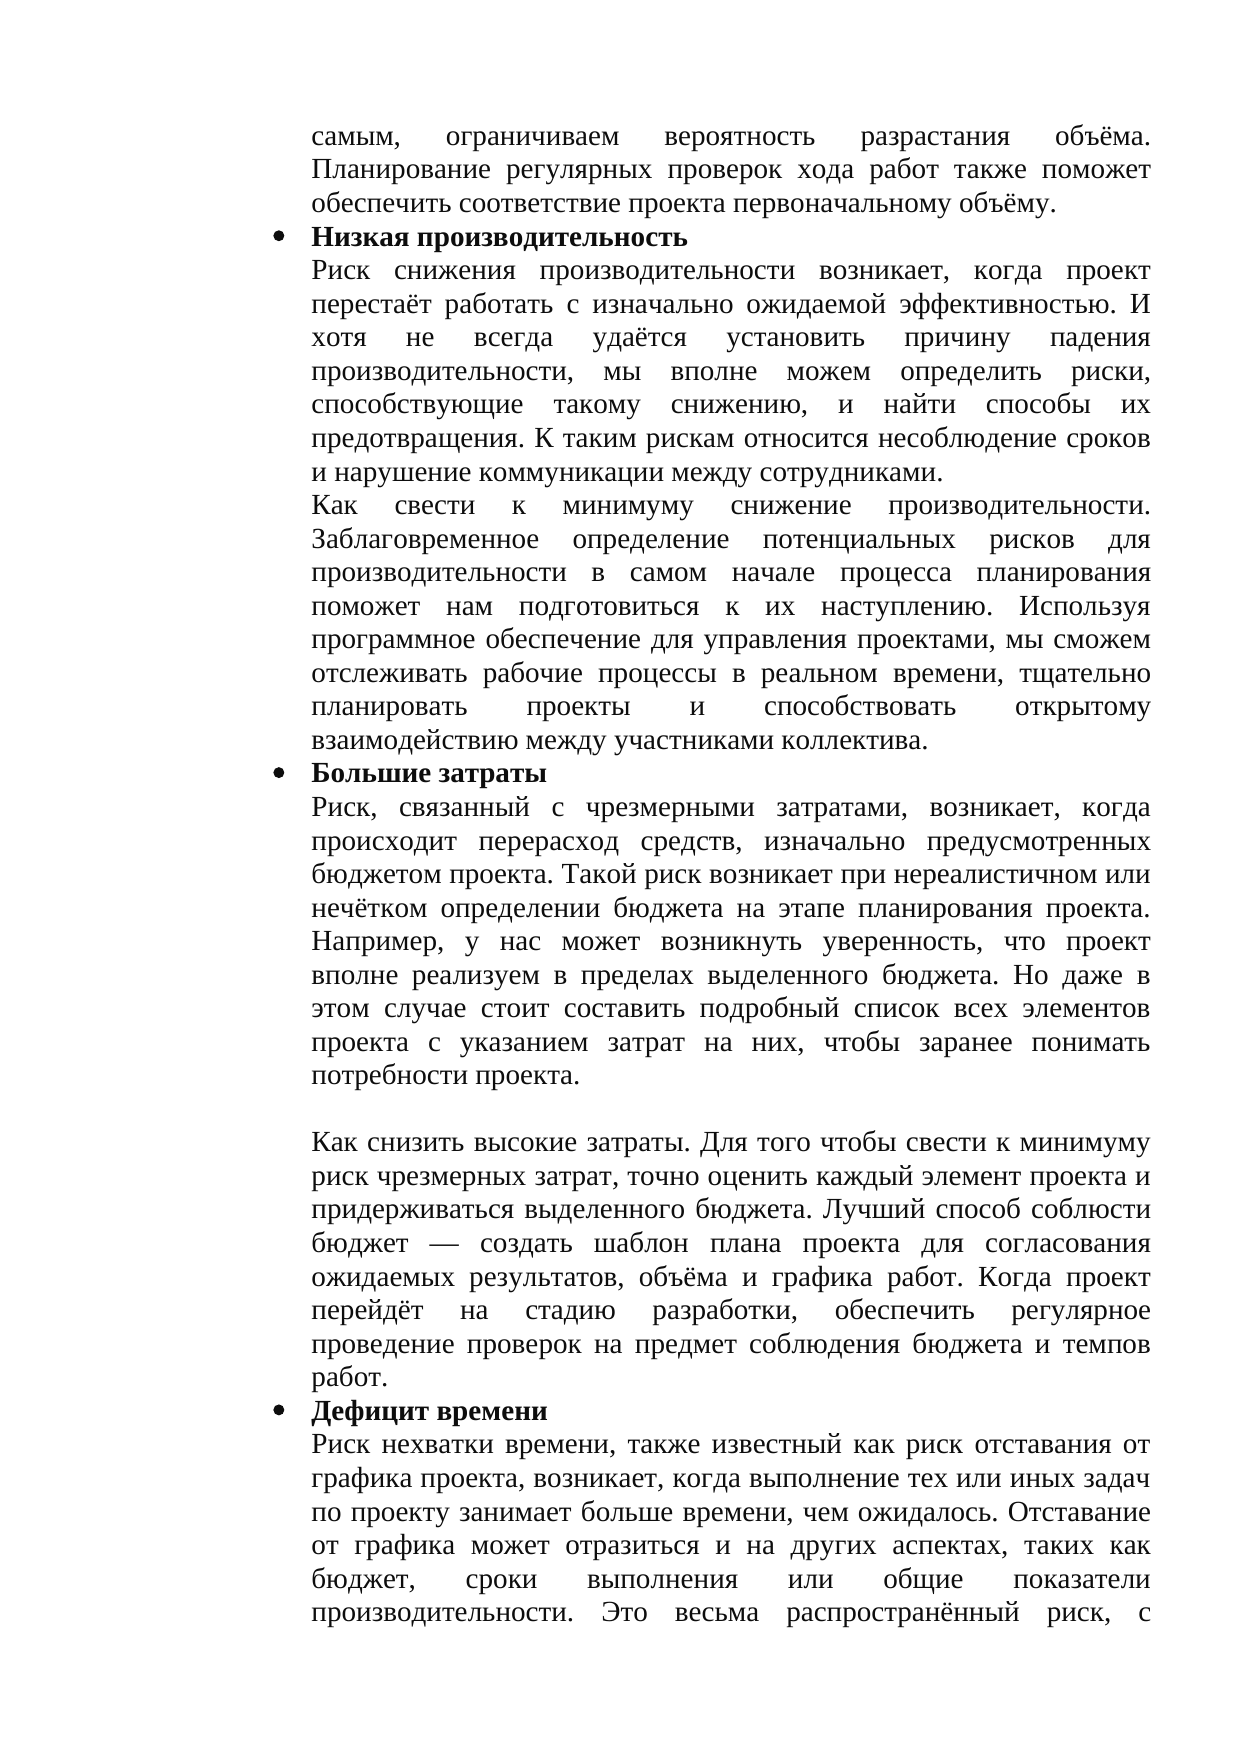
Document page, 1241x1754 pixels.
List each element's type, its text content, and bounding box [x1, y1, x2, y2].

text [311, 118, 1152, 219]
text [311, 1427, 1152, 1628]
text Как снизить высокие затраты. Для того чтобы свести к минимуму риск чрезмерных затрат, точно оценить каждый элемент проекта и придерживаться выделенного бюджета. Лучший способ соблюсти бюджет — создать шаблон плана проекта для согласования ожидаемых результатов, объёма и графика работ. Когда проект перейдёт на стадию разработки, обеспечить регулярное проведение проверок на предмет соблюдения бюджета и темпов работ. [311, 1124, 1152, 1393]
text Как свести к минимуму снижение производительности. Заблаговременное определение потенциальных рисков для производительности в самом начале процесса планирования поможет нам подготовиться к их наступлению. Используя программное обеспечение для управления проектами, мы сможем отслеживать рабочие процессы в реальном времени, тщательно планировать проекты и способствовать открытому взаимодействию между участниками коллектива. [311, 487, 1152, 756]
list Большие затраты [274, 756, 1152, 789]
text Риск, связанный с чрезмерными затратами, возникает, когда происходит перерасход средств, изначально предусмотренных бюджетом проекта. Такой риск возникает при нереалистичном или нечётком определении бюджета на этапе планирования проекта. Например, у нас может возникнуть уверенность, что проект вполне реализуем в пределах выделенного бюджета. Но даже в этом случае стоит составить подробный список всех элементов проекта с указанием затрат на них, чтобы заранее понимать потребности проекта. [311, 789, 1152, 1091]
list Низкая производительность [274, 219, 1152, 252]
text Риск снижения производительности возникает, когда проект перестаёт работать с изначально ожидаемой эффективностью. И хотя не всегда удаётся установить причину падения производительности, мы вполне можем определить риски, способствующие такому снижению, и найти способы их предотвращения. К таким рискам относится несоблюдение сроков и нарушение коммуникации между сотрудниками. [311, 252, 1152, 487]
list Дефицит времени [274, 1393, 1152, 1427]
